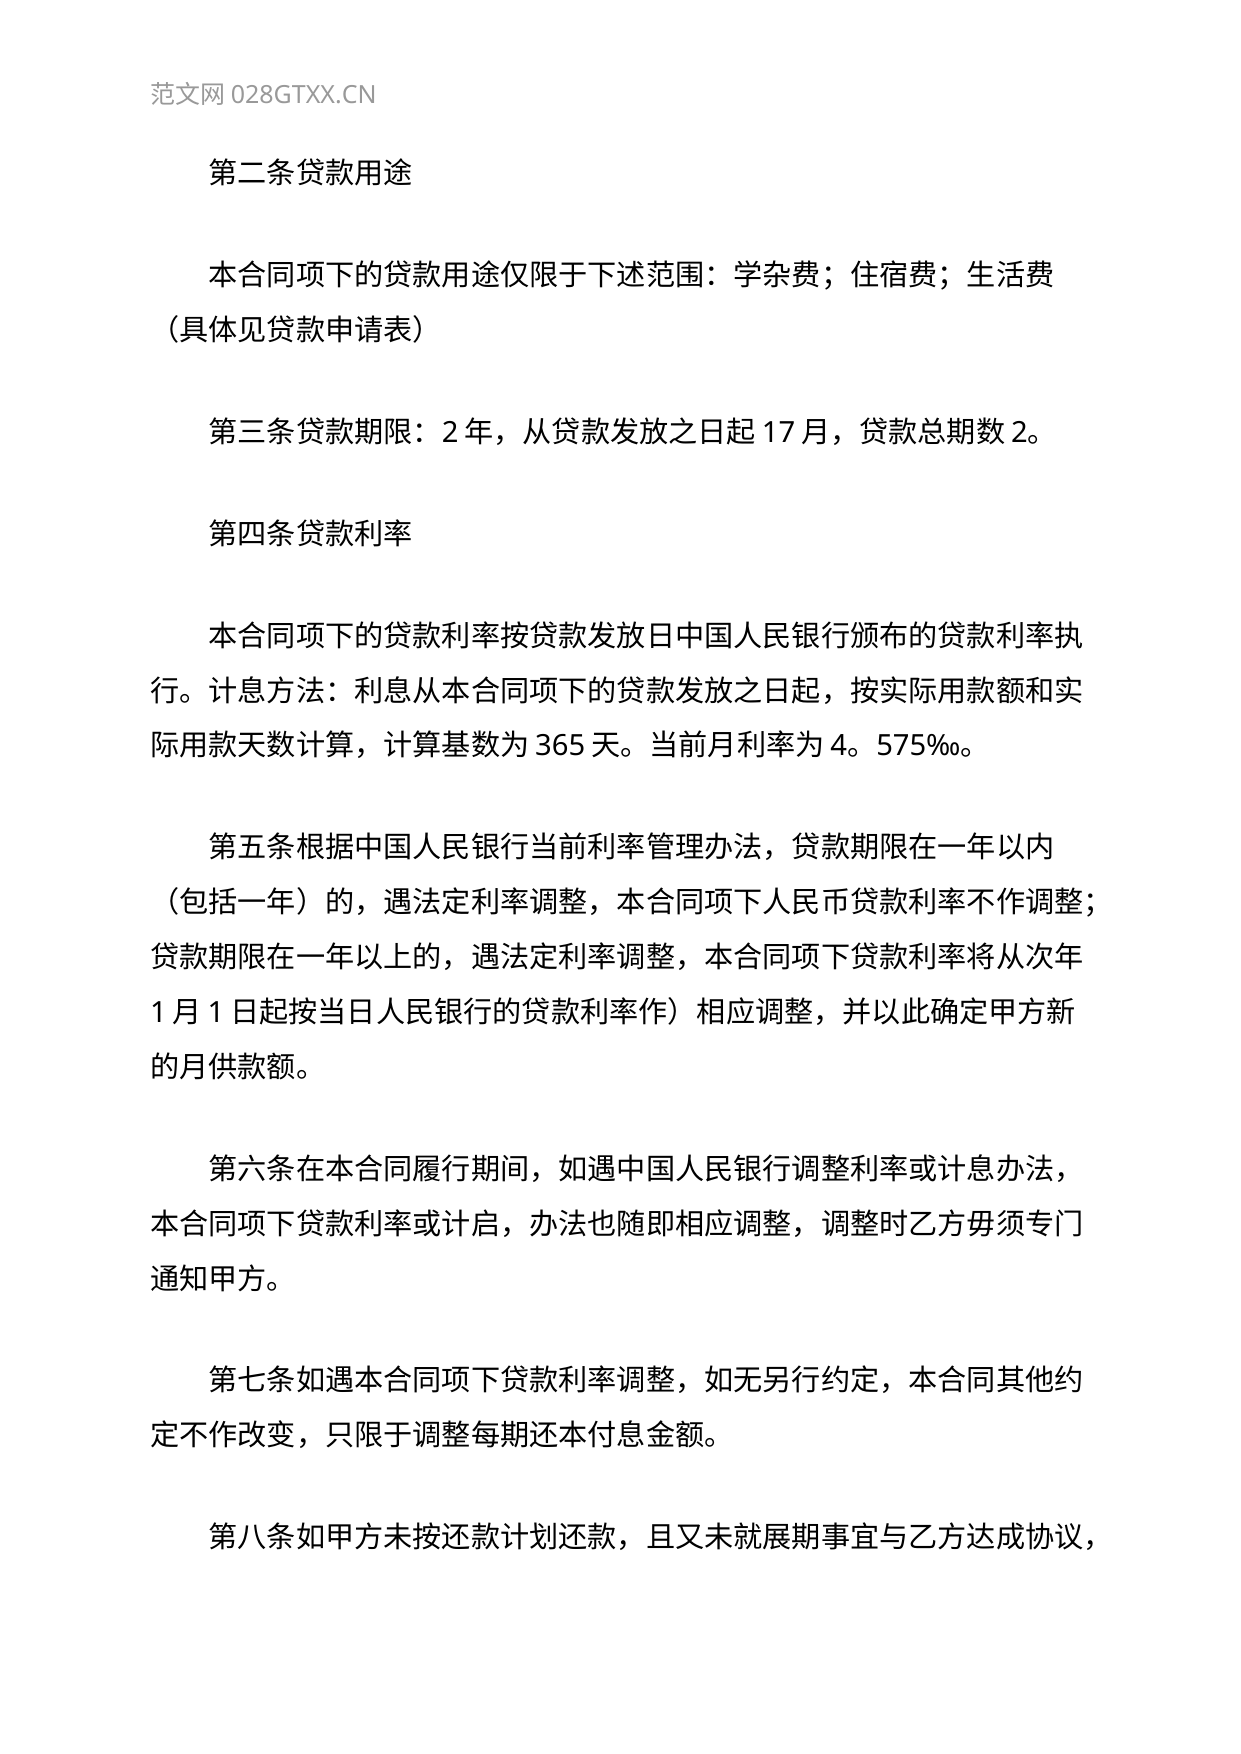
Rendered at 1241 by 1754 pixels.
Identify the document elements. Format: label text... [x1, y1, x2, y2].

text 第四条贷款利率 [150, 510, 1090, 553]
text 本合同项下的贷款用途仅限于下述范围：学杂费；住宿费；生活费（具体见贷款申请表） [150, 252, 1090, 349]
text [150, 1514, 1090, 1556]
text 本合同项下的贷款利率按贷款发放日中国人民银行颁布的贷款利率执行。计息方法：利息从本合同项下的贷款发放之日起，按实际用款额和实际用款天数计算，计算基数为365天。当前月利率为4。575‰。 [150, 612, 1090, 764]
text 第三条贷款期限：2年，从贷款发放之日起17月，贷款总期数2。 [150, 408, 1090, 451]
text 第六条在本合同履行期间，如遇中国人民银行调整利率或计息办法，本合同项下贷款利率或计启，办法也随即相应调整，调整时乙方毋须专门通知甲方。 [150, 1145, 1090, 1297]
text 第二条贷款用途 [150, 150, 1090, 192]
text 第五条根据中国人民银行当前利率管理办法，贷款期限在一年以内（包括一年）的，遇法定利率调整，本合同项下人民币贷款利率不作调整；贷款期限在一年以上的，遇法定利率调整，本合同项下贷款利率将从次年1月1日起按当日人民银行的贷款利率作）相应调整，并以此确定甲方新的月供款额。 [150, 824, 1090, 1086]
text 第七条如遇本合同项下贷款利率调整，如无另行约定，本合同其他约定不作改变，只限于调整每期还本付息金额。 [150, 1357, 1090, 1454]
